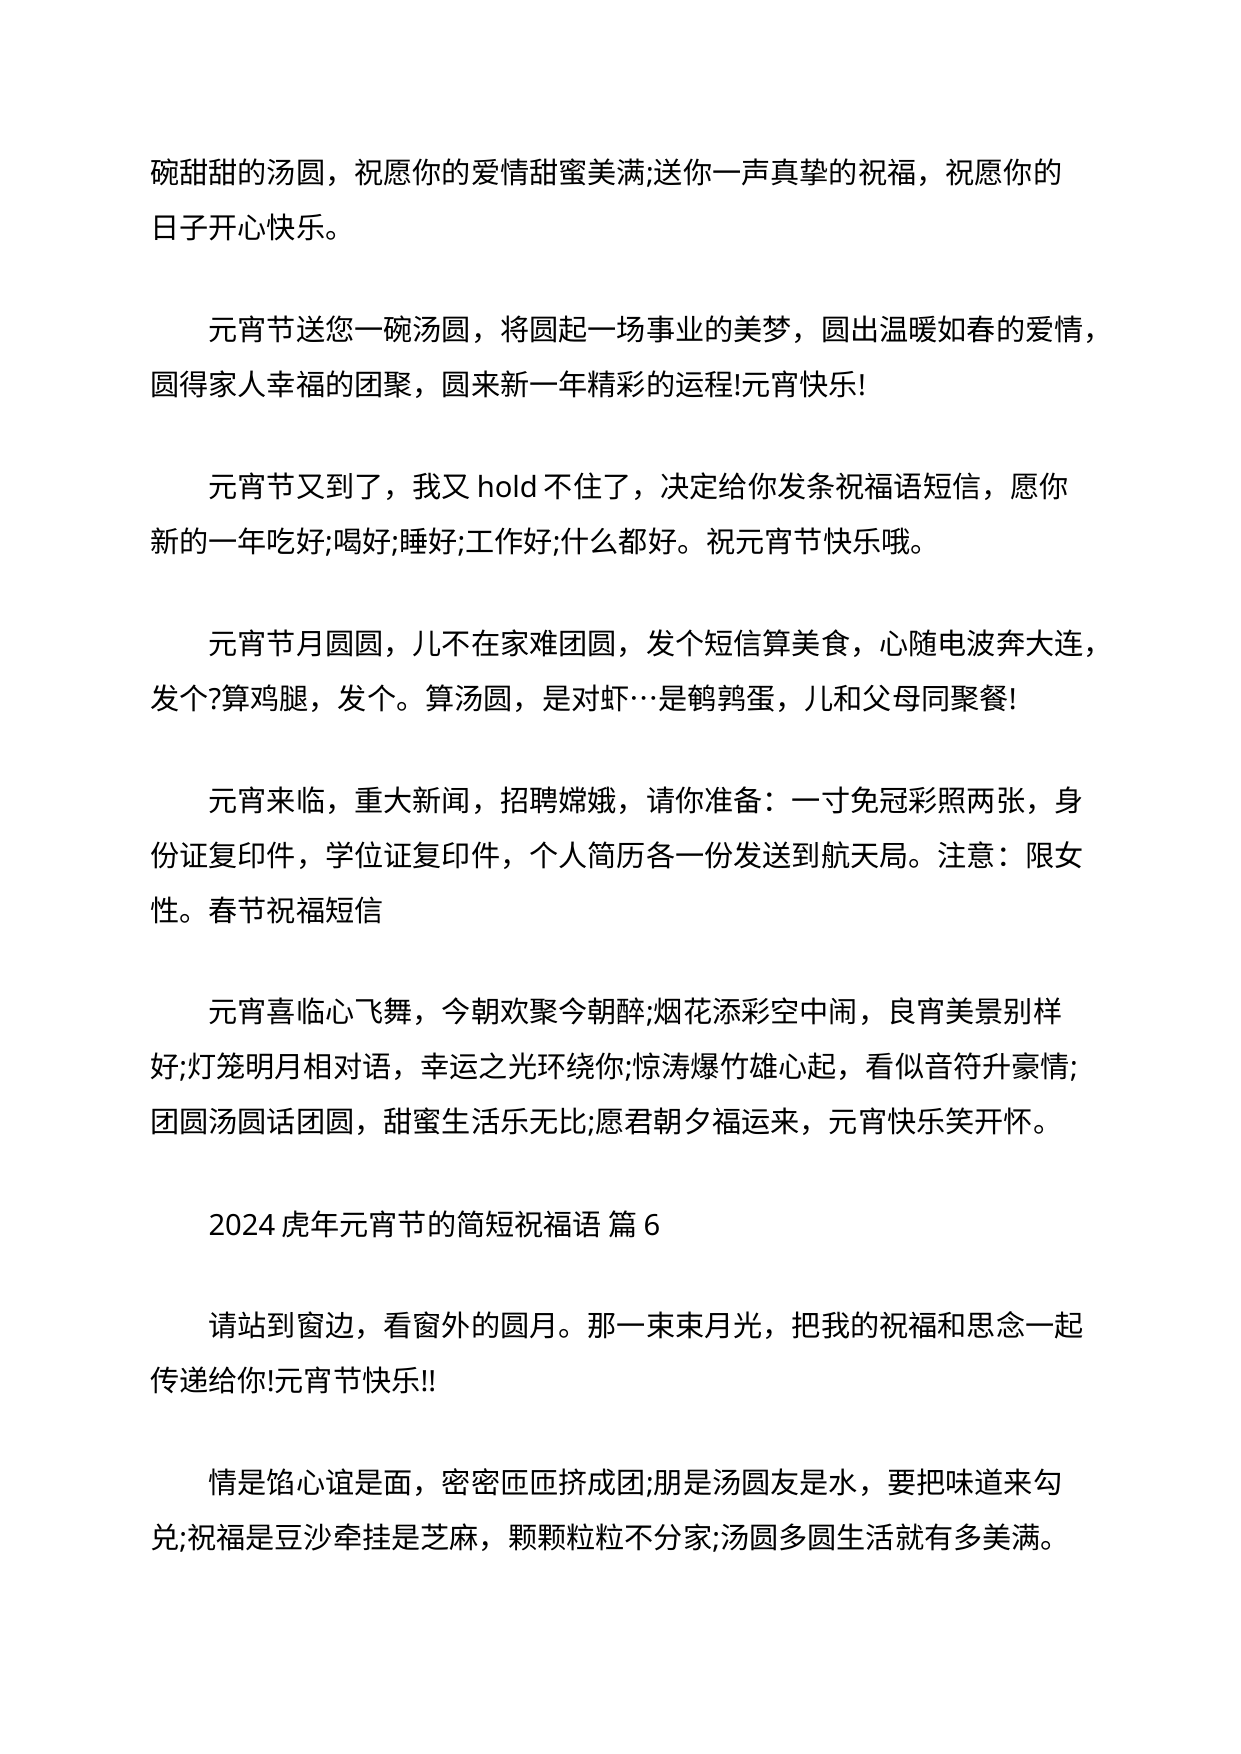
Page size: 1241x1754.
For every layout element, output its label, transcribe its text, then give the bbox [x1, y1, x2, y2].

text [150, 150, 1090, 247]
text 元宵节又到了，我又hold不住了，决定给你发条祝福语短信，愿你新的一年吃好;喝好;睡好;工作好;什么都好。祝元宵节快乐哦。 [150, 464, 1090, 561]
text 请站到窗边，看窗外的圆月。那一束束月光，把我的祝福和思念一起传递给你!元宵节快乐!! [150, 1303, 1090, 1400]
text 元宵节月圆圆，儿不在家难团圆，发个短信算美食，心随电波奔大连，发个?算鸡腿，发个。算汤圆，是对虾…是鹌鹑蛋，儿和父母同聚餐! [150, 621, 1090, 718]
text 元宵来临，重大新闻，招聘嫦娥，请你准备：一寸免冠彩照两张，身份证复印件，学位证复印件，个人简历各一份发送到航天局。注意：限女性。春节祝福短信 [150, 777, 1090, 929]
text 元宵喜临心飞舞，今朝欢聚今朝醉;烟花添彩空中闹，良宵美景别样好;灯笼明月相对语，幸运之光环绕你;惊涛爆竹雄心起，看似音符升豪情;团圆汤圆话团圆，甜蜜生活乐无比;愿君朝夕福运来，元宵快乐笑开怀。 [150, 989, 1090, 1141]
text 2024虎年元宵节的简短祝福语 篇6 [150, 1201, 1090, 1243]
text 元宵节送您一碗汤圆，将圆起一场事业的美梦，圆出温暖如春的爱情，圆得家人幸福的团聚，圆来新一年精彩的运程!元宵快乐! [150, 307, 1090, 404]
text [150, 1460, 1090, 1557]
